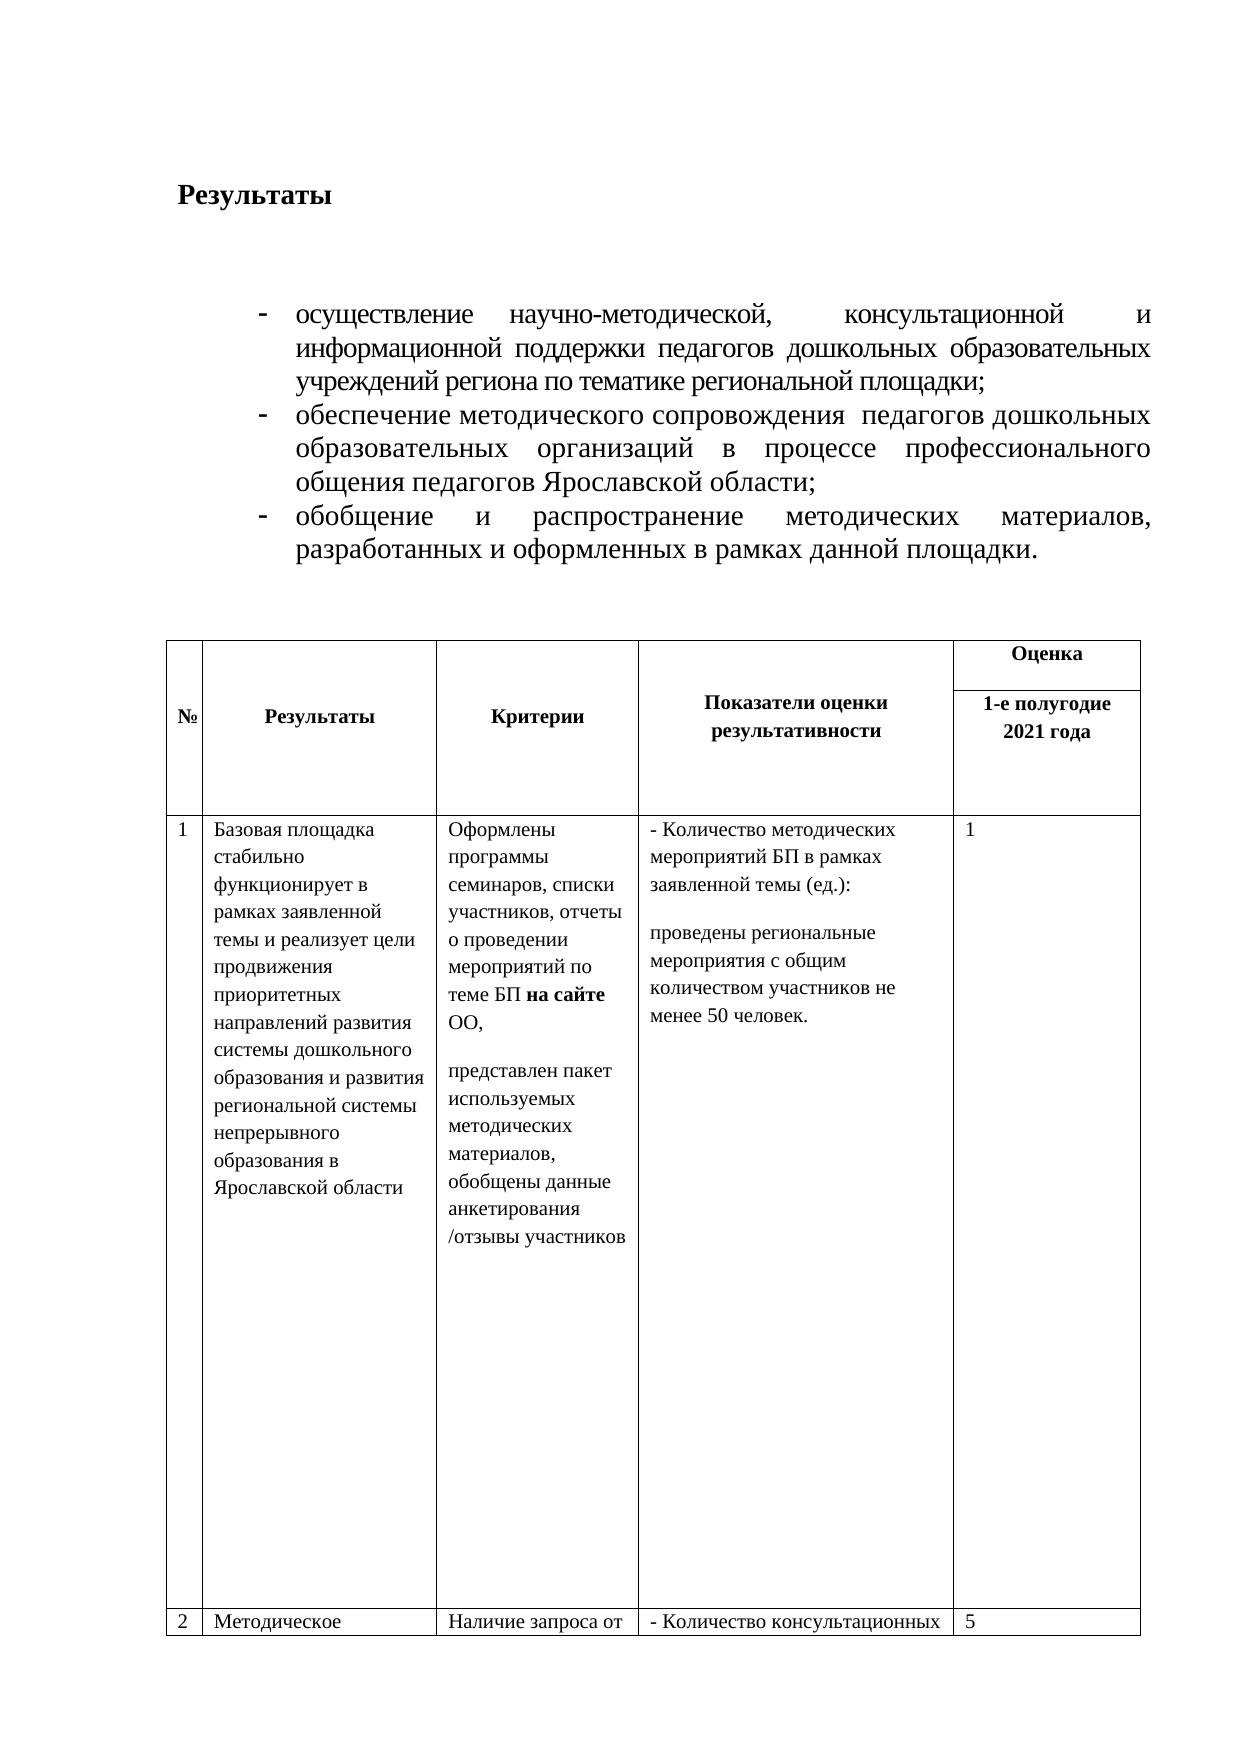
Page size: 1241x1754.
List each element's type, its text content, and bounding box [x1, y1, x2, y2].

table_cell 2 [167, 1609, 202, 1635]
table_header Показатели оценки результативности [639, 641, 953, 815]
table_header Оценка [954, 641, 1140, 690]
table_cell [437, 1609, 638, 1635]
list осуществление научно-методической, консультационной и информационной поддержки педагогов дошкольных образовательных учреждений региона по тематике региональной площадки; [258, 296, 1152, 397]
table_header № [167, 641, 202, 815]
table_cell Оформлены программы семинаров, списки участников, отчеты о проведении мероприятий по теме БП на сайте ОО, представлен пакет используемых методических материалов, обобщены данные анкетирования /отзывы участников [437, 816, 638, 1608]
table_cell - Количество методических мероприятий БП в рамках заявленной темы (ед.): проведены региональные мероприятия с общим количеством участников не менее 50 человек. [639, 816, 953, 1608]
list обобщение и распространение методических материалов, разработанных и оформленных в рамках данной площадки. [258, 498, 1152, 565]
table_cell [639, 1609, 953, 1635]
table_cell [203, 1609, 436, 1635]
text Результаты [177, 177, 1152, 211]
table_cell 5 [954, 1609, 1140, 1635]
list обеспечение методического сопровождения педагогов дошкольных образовательных организаций в процессе профессионального общения педагогов Ярославской области; [258, 397, 1152, 498]
table_cell 1-е полугодие 2021 года [954, 691, 1140, 815]
table_cell 1 [954, 816, 1140, 1608]
table_cell Базовая площадка стабильно функционирует в рамках заявленной темы и реализует цели продвижения приоритетных направлений развития системы дошкольного образования и развития региональной системы непрерывного образования в Ярославской области [203, 816, 436, 1608]
table_cell 1 [167, 816, 202, 1608]
table_header Результаты [203, 641, 436, 815]
table_header Критерии [437, 641, 638, 815]
